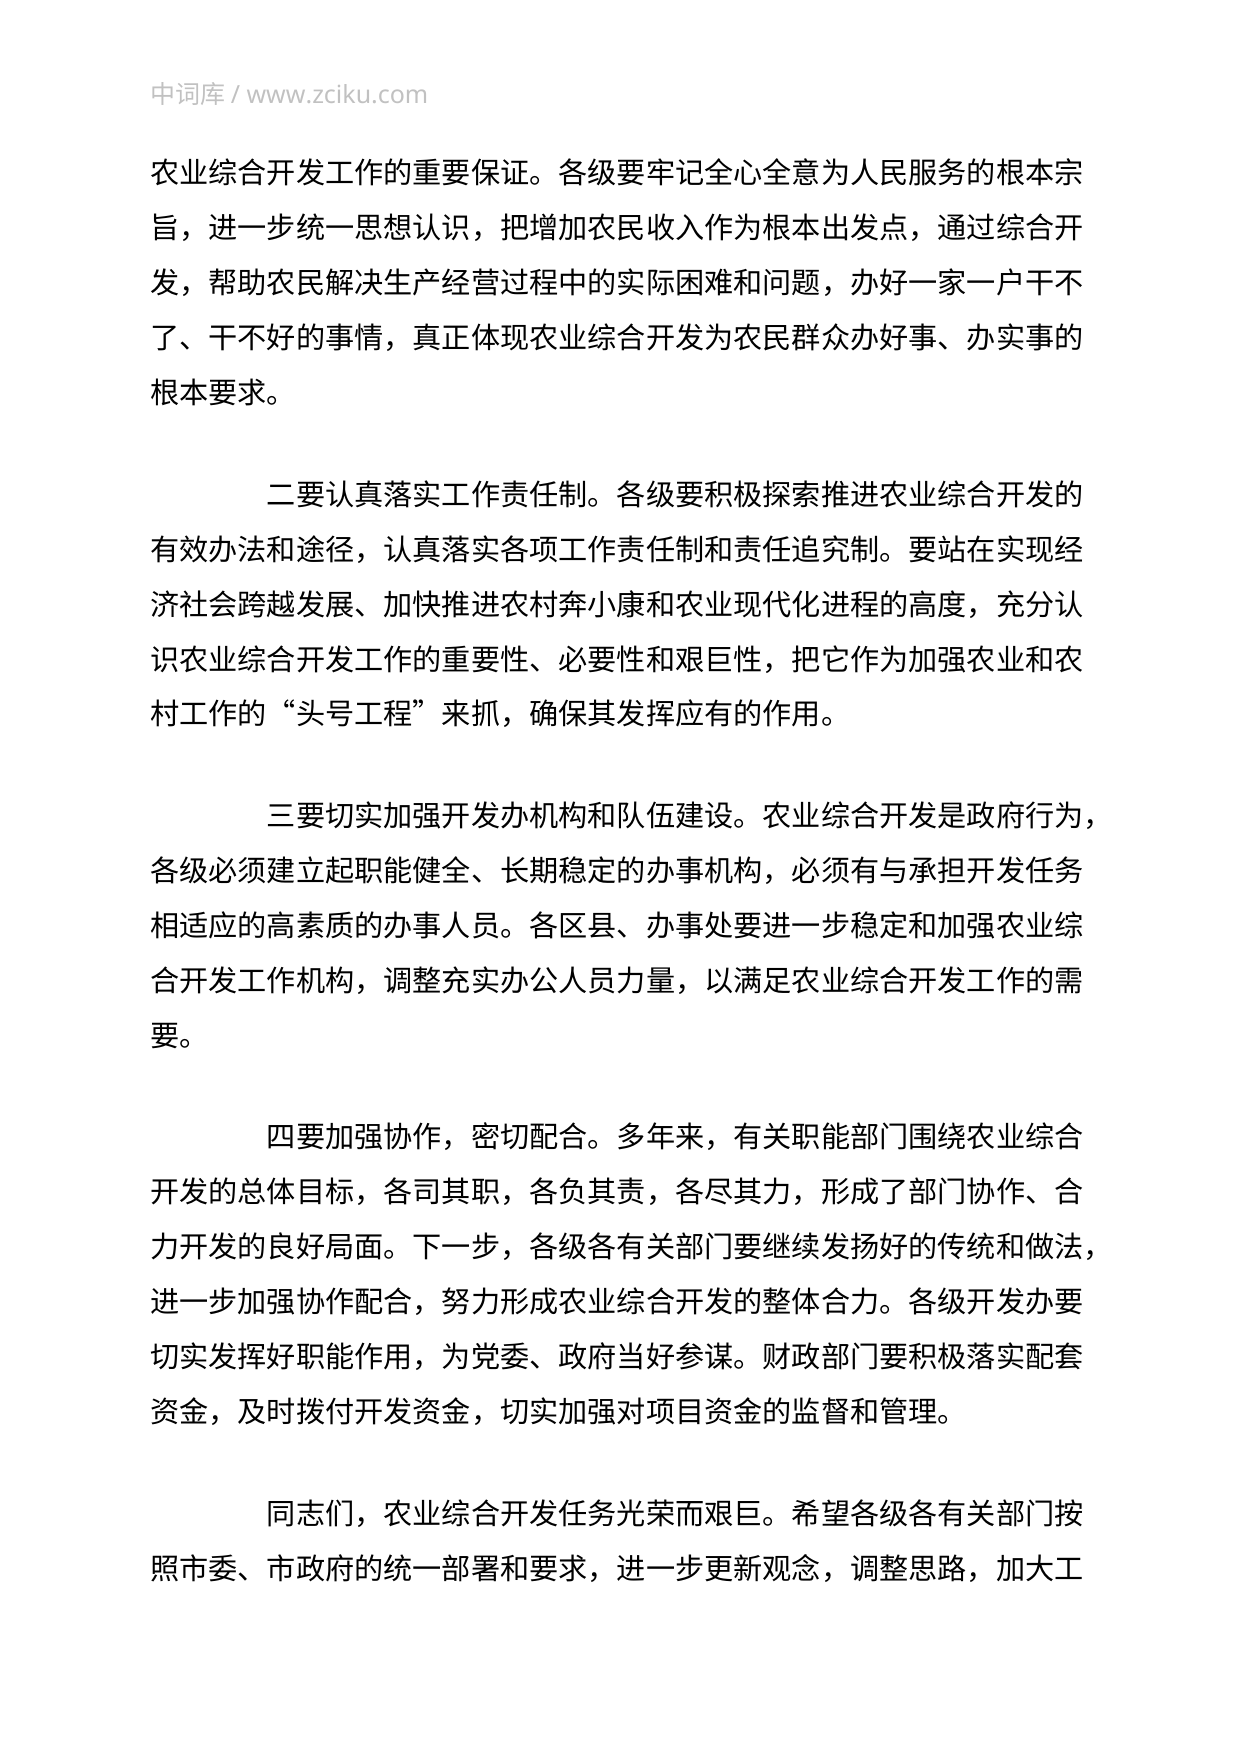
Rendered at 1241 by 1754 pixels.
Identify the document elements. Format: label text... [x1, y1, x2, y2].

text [150, 1490, 1090, 1587]
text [150, 150, 1090, 412]
text 四要加强协作，密切配合。多年来，有关职能部门围绕农业综合开发的总体目标，各司其职，各负其责，各尽其力，形成了部门协作、合力开发的良好局面。下一步，各级各有关部门要继续发扬好的传统和做法，进一步加强协作配合，努力形成农业综合开发的整体合力。各级开发办要切实发挥好职能作用，为党委、政府当好参谋。财政部门要积极落实配套资金，及时拨付开发资金，切实加强对项目资金的监督和管理。 [150, 1114, 1090, 1431]
text 二要认真落实工作责任制。各级要积极探索推进农业综合开发的有效办法和途径，认真落实各项工作责任制和责任追究制。要站在实现经济社会跨越发展、加快推进农村奔小康和农业现代化进程的高度，充分认识农业综合开发工作的重要性、必要性和艰巨性，把它作为加强农业和农村工作的“头号工程”来抓，确保其发挥应有的作用。 [150, 471, 1090, 733]
text 三要切实加强开发办机构和队伍建设。农业综合开发是政府行为，各级必须建立起职能健全、长期稳定的办事机构，必须有与承担开发任务相适应的高素质的办事人员。各区县、办事处要进一步稳定和加强农业综合开发工作机构，调整充实办公人员力量，以满足农业综合开发工作的需要。 [150, 793, 1090, 1054]
